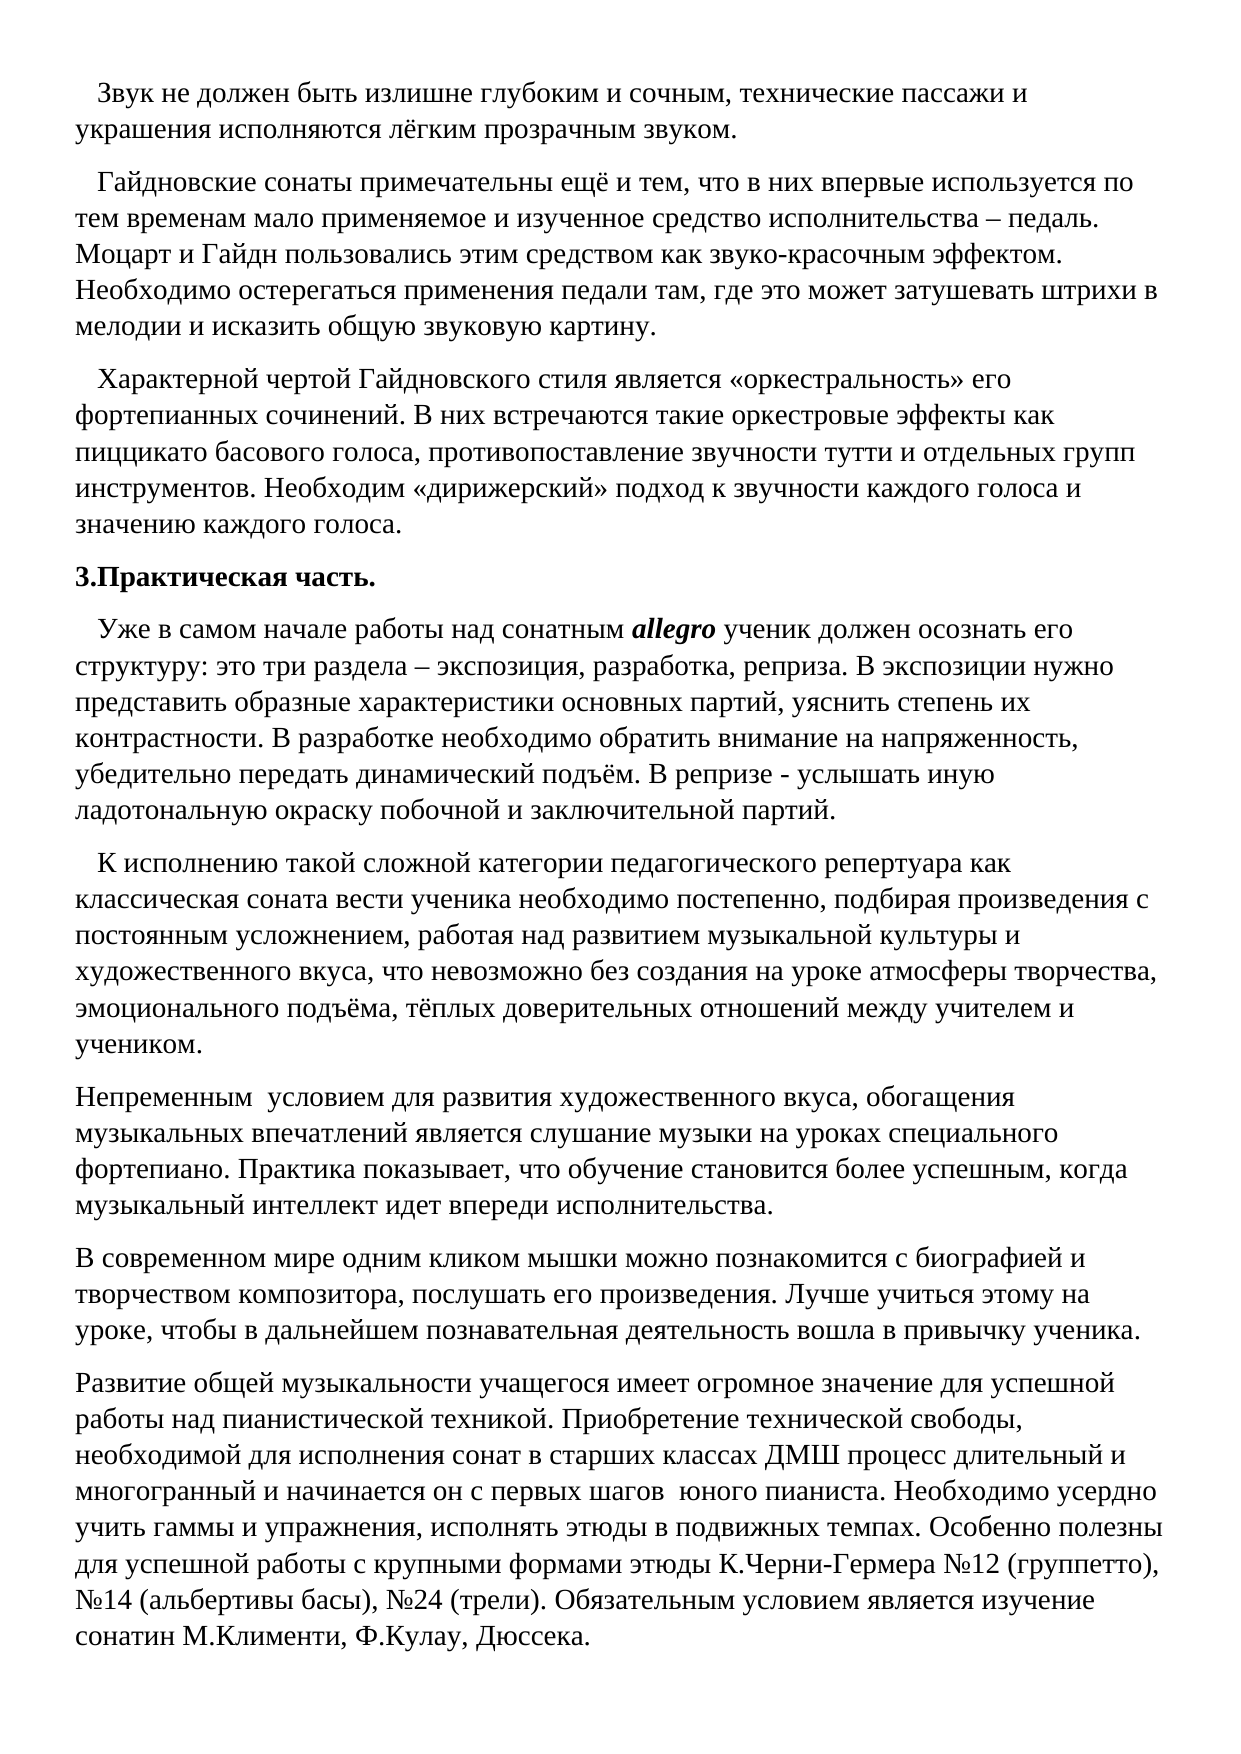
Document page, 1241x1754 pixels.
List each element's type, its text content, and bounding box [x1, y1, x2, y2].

text 3.Практическая часть. [75, 559, 1165, 592]
text Звук не должен быть излишне глубоким и сочным, технические пассажи и украшения исполняются лёгким прозрачным звуком. [75, 75, 1165, 145]
text Характерной чертой Гайдновского стиля является «оркестральность» его фортепианных сочинений. В них встречаются такие оркестровые эффекты как пиццикато басового голоса, противопоставление звучности тутти и отдельных групп инструментов. Необходим «дирижерский» подход к звучности каждого голоса и значению каждого голоса. [75, 361, 1165, 539]
text К исполнению такой сложной категории педагогического репертуара как классическая соната вести ученика необходимо постепенно, подбирая произведения с постоянным усложнением, работая над развитием музыкальной культуры и художественного вкуса, что невозможно без создания на уроке атмосферы творчества, эмоционального подъёма, тёплых доверительных отношений между учителем и учеником. [75, 845, 1165, 1059]
text Непременным условием для развития художественного вкуса, обогащения музыкальных впечатлений является слушание музыки на уроках специального фортепиано. Практика показывает, что обучение становится более успешным, когда музыкальный интеллект идет впереди исполнительства. [75, 1079, 1165, 1221]
text Развитие общей музыкальности учащегося имеет огромное значение для успешной работы над пианистической техникой. Приобретение технической свободы, необходимой для исполнения сонат в старших классах ДМШ процесс длительный и многогранный и начинается он с первых шагов юного пианиста. Необходимо усердно учить гаммы и упражнения, исполнять этюды в подвижных темпах. Особенно полезны для успешной работы с крупными формами этюды К.Черни-Гермера №12 (группетто), №14 (альбертивы басы), №24 (трели). Обязательным условием является изучение сонатин М.Клименти, Ф.Кулау, Дюссека. [75, 1365, 1165, 1652]
text Уже в самом начале работы над сонатным allegro ученик должен осознать его структуру: это три раздела – экспозиция, разработка, реприза. В экспозиции нужно представить образные характеристики основных партий, уяснить степень их контрастности. В разработке необходимо обратить внимание на напряженность, убедительно передать динамический подъём. В репризе - услышать иную ладотональную окраску побочной и заключительной партий. [75, 612, 1165, 826]
text Гайдновские сонаты примечательны ещё и тем, что в них впервые используется по тем временам мало применяемое и изученное средство исполнительства – педаль. Моцарт и Гайдн пользовались этим средством как звуко-красочным эффектом. Необходимо остерегаться применения педали там, где это может затушевать штрихи в мелодии и исказить общую звуковую картину. [75, 164, 1165, 342]
text В современном мире одним кликом мышки можно познакомится с биографией и творчеством композитора, послушать его произведения. Лучше учиться этому на уроке, чтобы в дальнейшем познавательная деятельность вошла в привычку ученика. [75, 1240, 1165, 1346]
